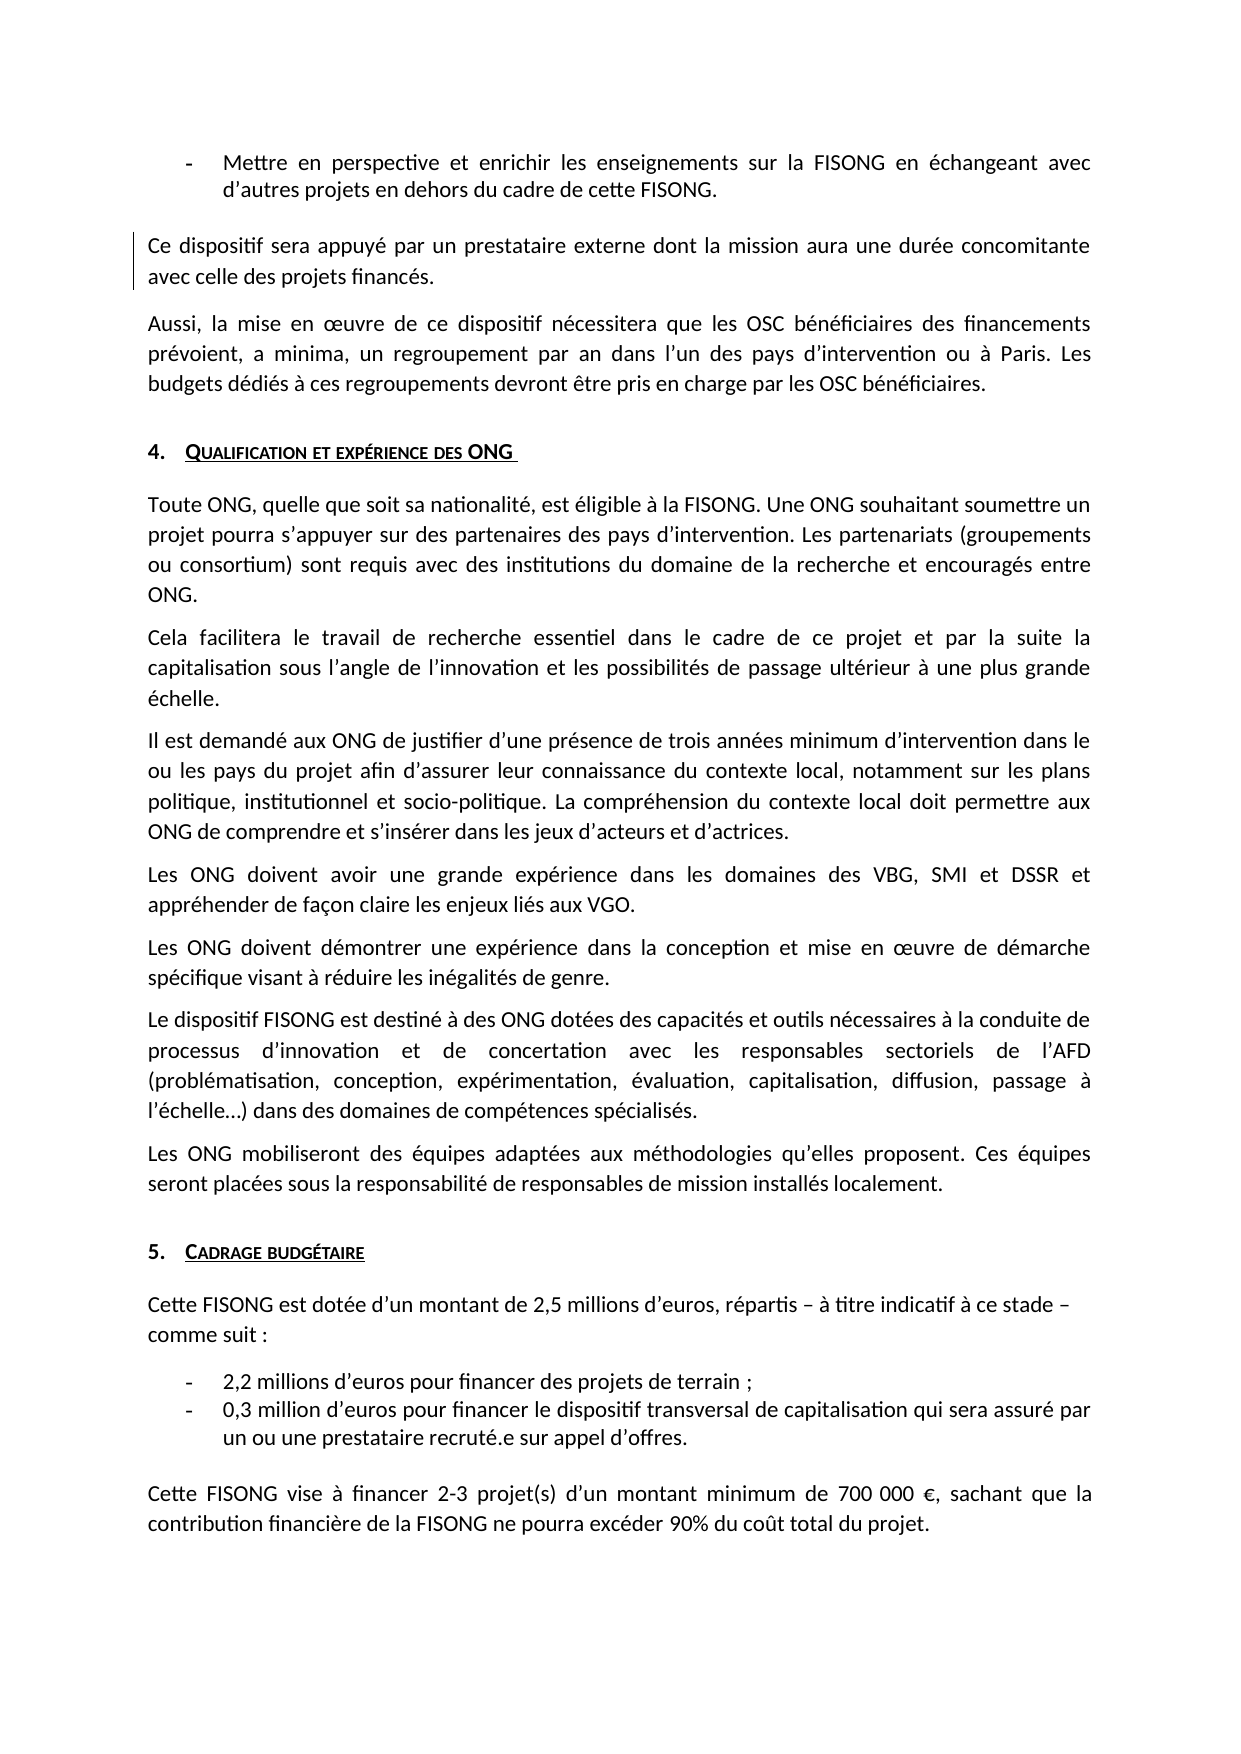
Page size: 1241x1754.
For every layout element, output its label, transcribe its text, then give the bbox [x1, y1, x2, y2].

text Les ONG mobiliseront des équipes adaptées aux méthodologies qu’elles proposent. Ces équipes seront placées sous la responsabilité de responsables de mission installés localement. [148, 1139, 1093, 1197]
list 2,2 millions d’euros pour financer des projets de terrain ; [185, 1367, 1093, 1395]
text Cette FISONG vise à financer 2-3 projet(s) d’un montant minimum de 700 000 €, sachant que la contribution financière de la FISONG ne pourra excéder 90% du coût total du projet. [148, 1479, 1093, 1537]
text Cette FISONG est dotée d’un montant de 2,5 millions d’euros, répartis – à titre indicatif à ce stade – comme suit : [148, 1290, 1093, 1348]
list Cadrage budgétaire [148, 1237, 1093, 1265]
list Qualification et expérience des ONG [148, 437, 1093, 465]
text Aussi, la mise en œuvre de ce dispositif nécessitera que les OSC bénéficiaires des financements prévoient, a minima, un regroupement par an dans l’un des pays d’intervention ou à Paris. Les budgets dédiés à ces regroupements devront être pris en charge par les OSC bénéficiaires. [148, 309, 1093, 397]
text Les ONG doivent avoir une grande expérience dans les domaines des VBG, SMI et DSSR et appréhender de façon claire les enjeux liés aux VGO. [148, 860, 1093, 918]
text Le dispositif FISONG est destiné à des ONG dotées des capacités et outils nécessaires à la conduite de processus d’innovation et de concertation avec les responsables sectoriels de l’AFD (problématisation, conception, expérimentation, évaluation, capitalisation, diffusion, passage à l’échelle…) dans des domaines de compétences spécialisés. [148, 1006, 1093, 1124]
list 0,3 million d’euros pour financer le dispositif transversal de capitalisation qui sera assuré par un ou une prestataire recruté.e sur appel d’offres. [185, 1395, 1093, 1451]
text Toute ONG, quelle que soit sa nationalité, est éligible à la FISONG. Une ONG souhaitant soumettre un projet pourra s’appuyer sur des partenaires des pays d’intervention. Les partenariats (groupements ou consortium) sont requis avec des institutions du domaine de la recherche et encouragés entre ONG. [148, 490, 1093, 608]
text Les ONG doivent démontrer une expérience dans la conception et mise en œuvre de démarche spécifique visant à réduire les inégalités de genre. [148, 933, 1093, 991]
list Mettre en perspective et enrichir les enseignements sur la FISONG en échangeant avec d’autres projets en dehors du cadre de cette FISONG. [185, 148, 1093, 204]
text Ce dispositif sera appuyé par un prestataire externe dont la mission aura une durée concomitante avec celle des projets financés. [148, 232, 1093, 290]
text Il est demandé aux ONG de justifier d’une présence de trois années minimum d’intervention dans le ou les pays du projet afin d’assurer leur connaissance du contexte local, notamment sur les plans politique, institutionnel et socio-politique. La compréhension du contexte local doit permettre aux ONG de comprendre et s’insérer dans les jeux d’acteurs et d’actrices. [148, 726, 1093, 845]
text Cela facilitera le travail de recherche essentiel dans le cadre de ce projet et par la suite la capitalisation sous l’angle de l’innovation et les possibilités de passage ultérieur à une plus grande échelle. [148, 623, 1093, 712]
